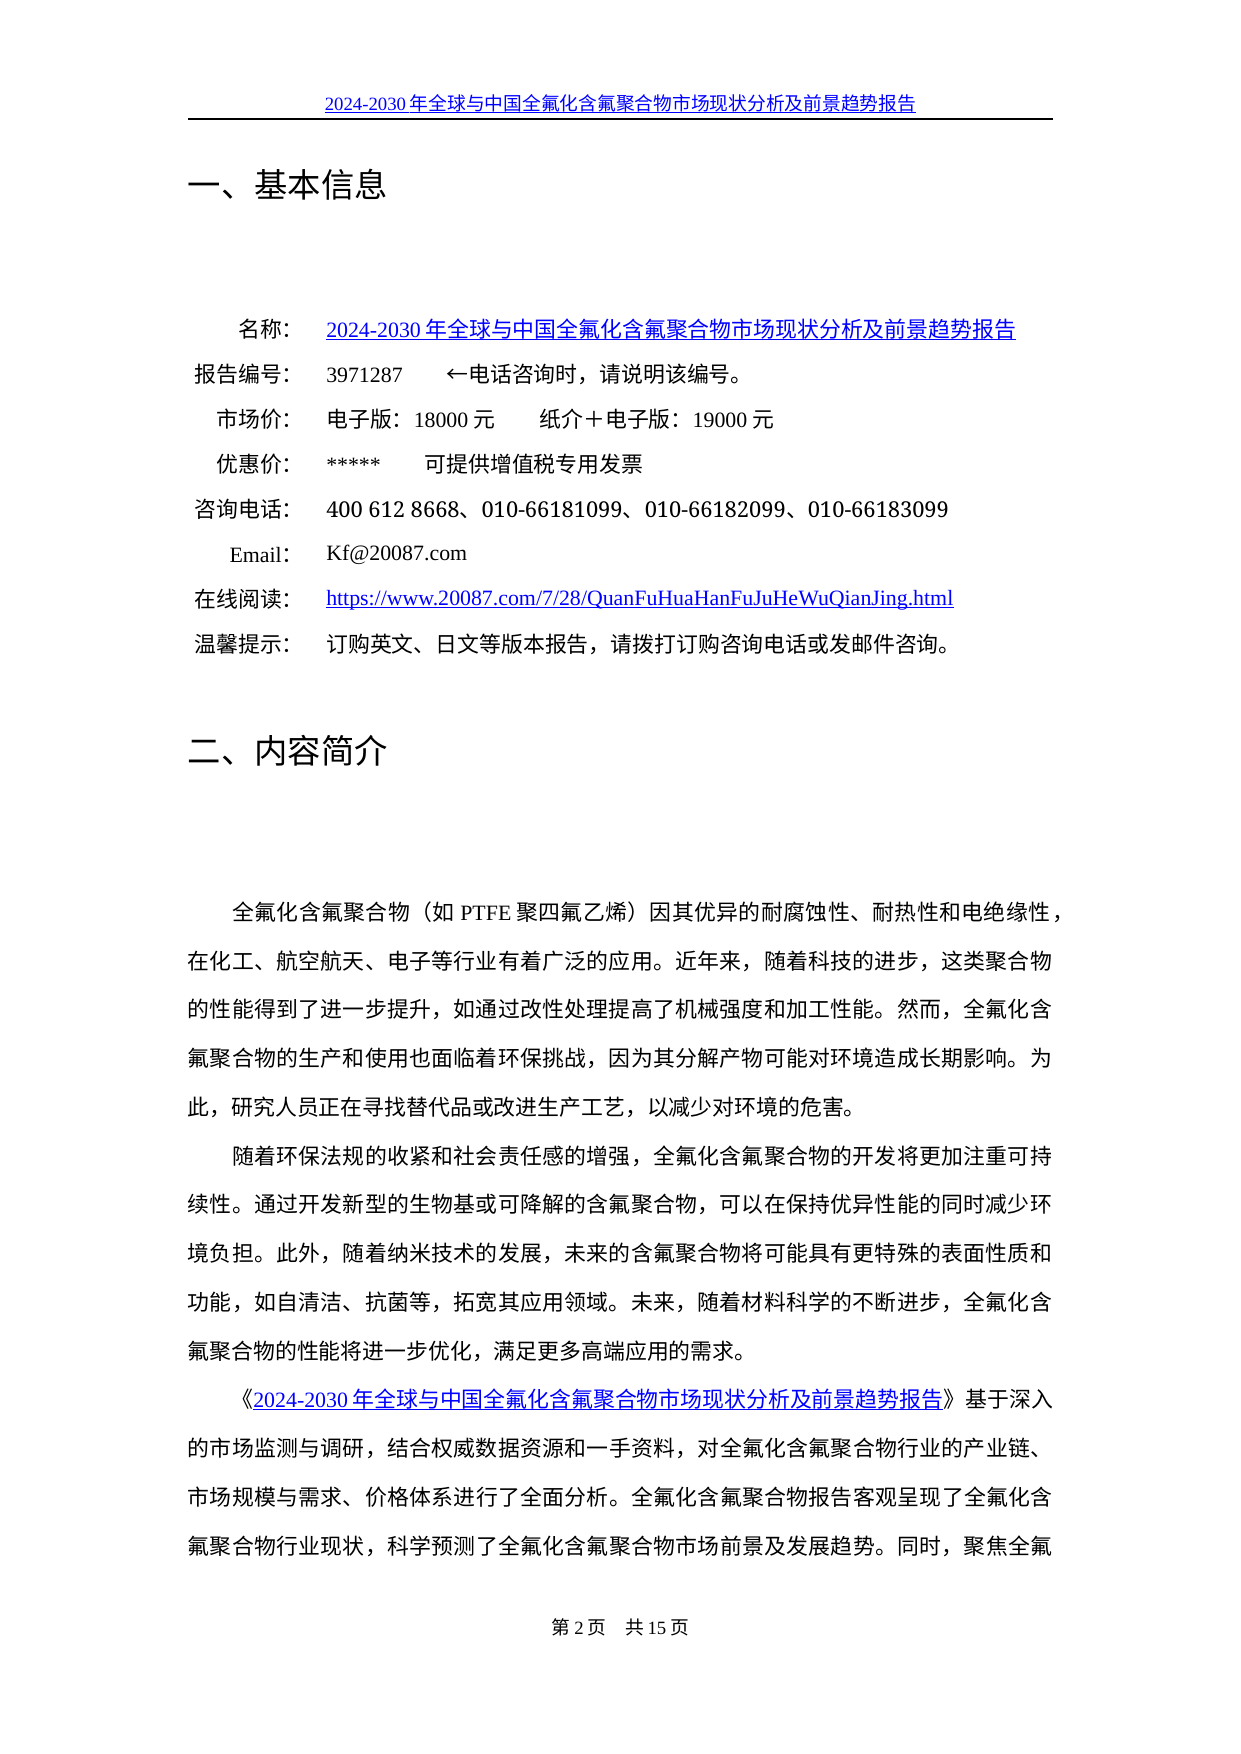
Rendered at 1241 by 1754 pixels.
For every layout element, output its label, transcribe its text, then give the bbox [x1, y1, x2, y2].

table_cell 优惠价： [167, 447, 315, 492]
table_cell 400 612 8668、010-66181099、010-66182099、010-66183099 [315, 492, 1073, 537]
title 二、内容简介 [187, 717, 1053, 782]
table_cell 在线阅读： [167, 582, 315, 627]
table_cell 市场价： [167, 402, 315, 447]
table_cell Email： [167, 537, 315, 582]
table_cell Kf@20087.com [315, 537, 1073, 582]
table_header 2024-2030年全球与中国全氟化含氟聚合物市场现状分析及前景趋势报告 [315, 312, 1073, 357]
table_cell 订购英文、日文等版本报告，请拨打订购咨询电话或发邮件咨询。 [315, 627, 1073, 672]
table_header 名称： [167, 312, 315, 357]
table_cell [315, 582, 1073, 627]
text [187, 894, 1053, 1561]
title 一、基本信息 [187, 150, 1053, 215]
table_cell ***** 可提供增值税专用发票 [315, 447, 1073, 492]
table_cell 报告编号： [167, 357, 315, 402]
table_cell 温馨提示： [167, 627, 315, 672]
table_cell 电子版：18000 元 纸介＋电子版：19000 元 [315, 402, 1073, 447]
table_cell 3971287 ←电话咨询时，请说明该编号。 [315, 357, 1073, 402]
table_cell 咨询电话： [167, 492, 315, 537]
